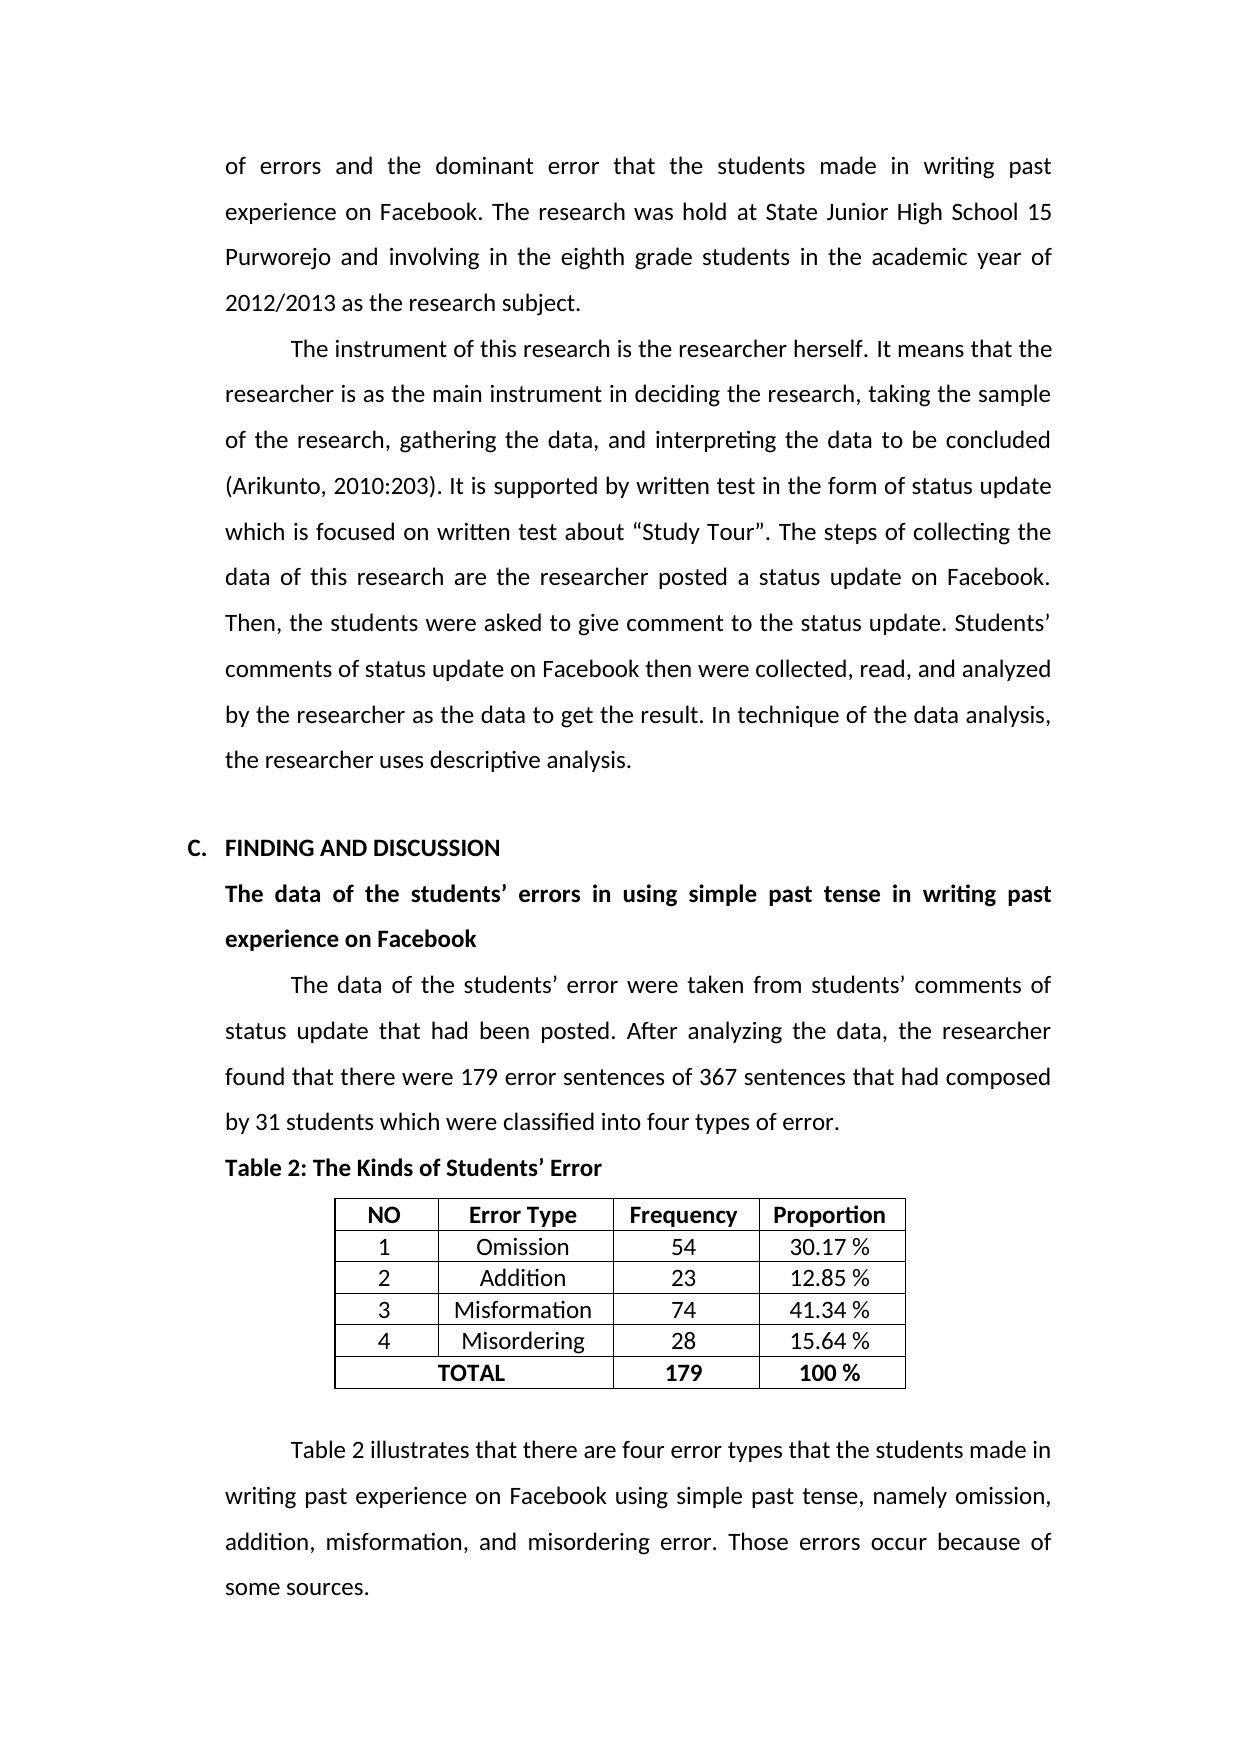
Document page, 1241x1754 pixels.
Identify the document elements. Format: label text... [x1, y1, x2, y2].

text Table 2: The Kinds of Students’ Error [225, 1152, 1053, 1183]
table_header Frequency [614, 1199, 759, 1229]
table_cell Misformation [439, 1294, 613, 1324]
text Table 2 illustrates that there are four error types that the students made in writing past experience on Facebook using simple past tense, namely omission, addition, misformation, and misordering error. Those errors occur because of some sources. [225, 1434, 1053, 1602]
list FINDING AND DISCUSSION [187, 832, 1053, 863]
text The instrument of this research is the researcher herself. It means that the researcher is as the main instrument in deciding the research, taking the sample of the research, gathering the data, and interpreting the data to be concluded (Arikunto, 2010:203). It is supported by written test in the form of status update which is focused on written test about “Study Tour”. The steps of collecting the data of this research are the researcher posted a status update on Facebook. Then, the students were asked to give comment to the status update. Students’ comments of status update on Facebook then were collected, read, and analyzed by the researcher as the data to get the result. In technique of the data analysis, the researcher uses descriptive analysis. [225, 333, 1053, 775]
table_cell 30.17 % [760, 1231, 905, 1261]
table_cell 2 [336, 1262, 438, 1293]
table_cell 12.85 % [760, 1262, 905, 1293]
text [225, 150, 1053, 318]
table_cell 41.34 % [760, 1294, 905, 1324]
table_header NO [336, 1199, 438, 1229]
table_cell Addition [439, 1262, 613, 1293]
table_cell Omission [439, 1231, 613, 1261]
table_cell TOTAL [336, 1357, 613, 1387]
table_cell 4 [336, 1325, 438, 1356]
text The data of the students’ errors in using simple past tense in writing past experience on Facebook [225, 878, 1053, 954]
table_cell 23 [614, 1262, 759, 1293]
table_cell 15.64 % [760, 1325, 905, 1356]
table_header Proportion [760, 1199, 905, 1229]
table_cell 3 [336, 1294, 438, 1324]
table_cell 179 [614, 1357, 759, 1387]
table_header Error Type [439, 1199, 613, 1229]
table_cell 1 [336, 1231, 438, 1261]
table_cell 54 [614, 1231, 759, 1261]
table_cell Misordering [439, 1325, 613, 1356]
text The data of the students’ error were taken from students’ comments of status update that had been posted. After analyzing the data, the researcher found that there were 179 error sentences of 367 sentences that had composed by 31 students which were classified into four types of error. [225, 969, 1053, 1137]
table_cell 100 % [760, 1357, 905, 1387]
table_cell 74 [614, 1294, 759, 1324]
table_cell 28 [614, 1325, 759, 1356]
